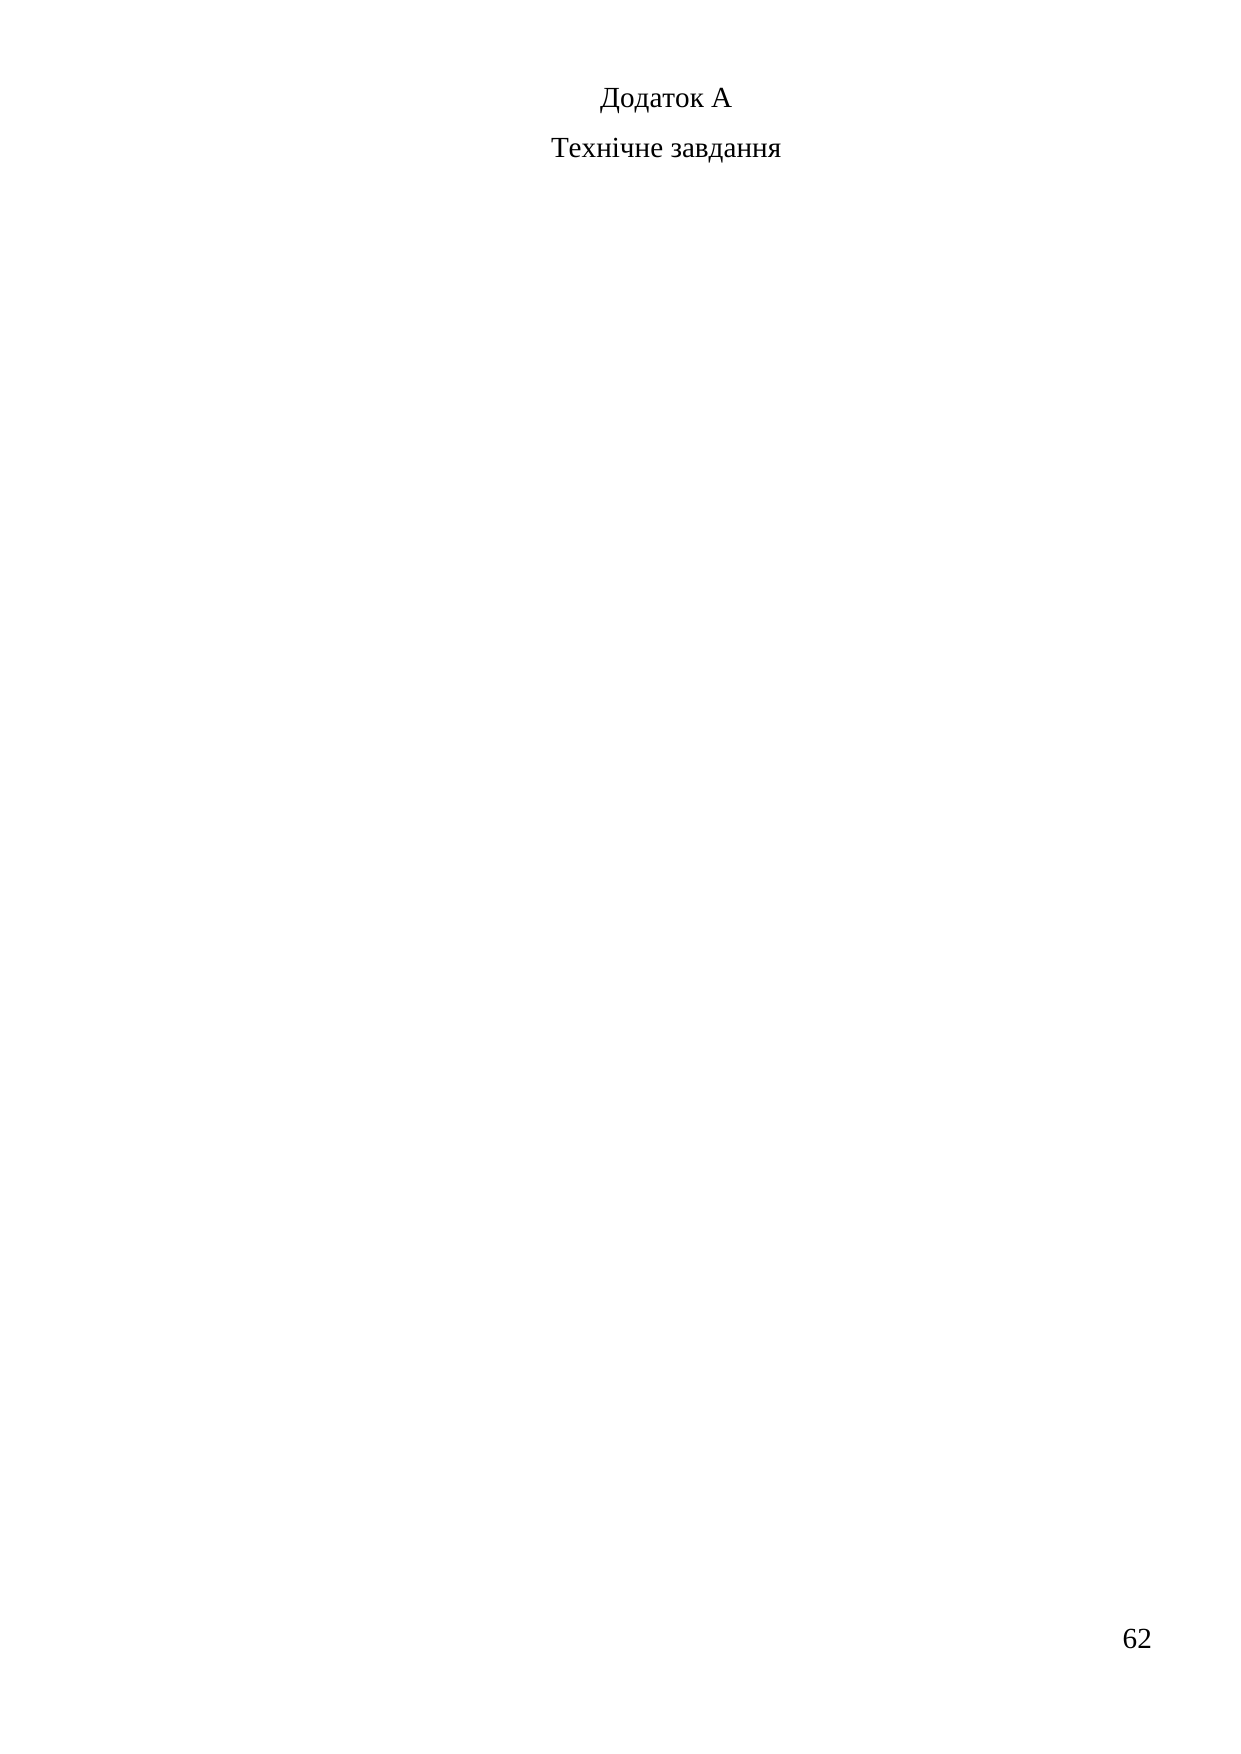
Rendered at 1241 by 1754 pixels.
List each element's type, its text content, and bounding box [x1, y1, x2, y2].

text Додаток A Технічне завдання [177, 80, 1154, 163]
